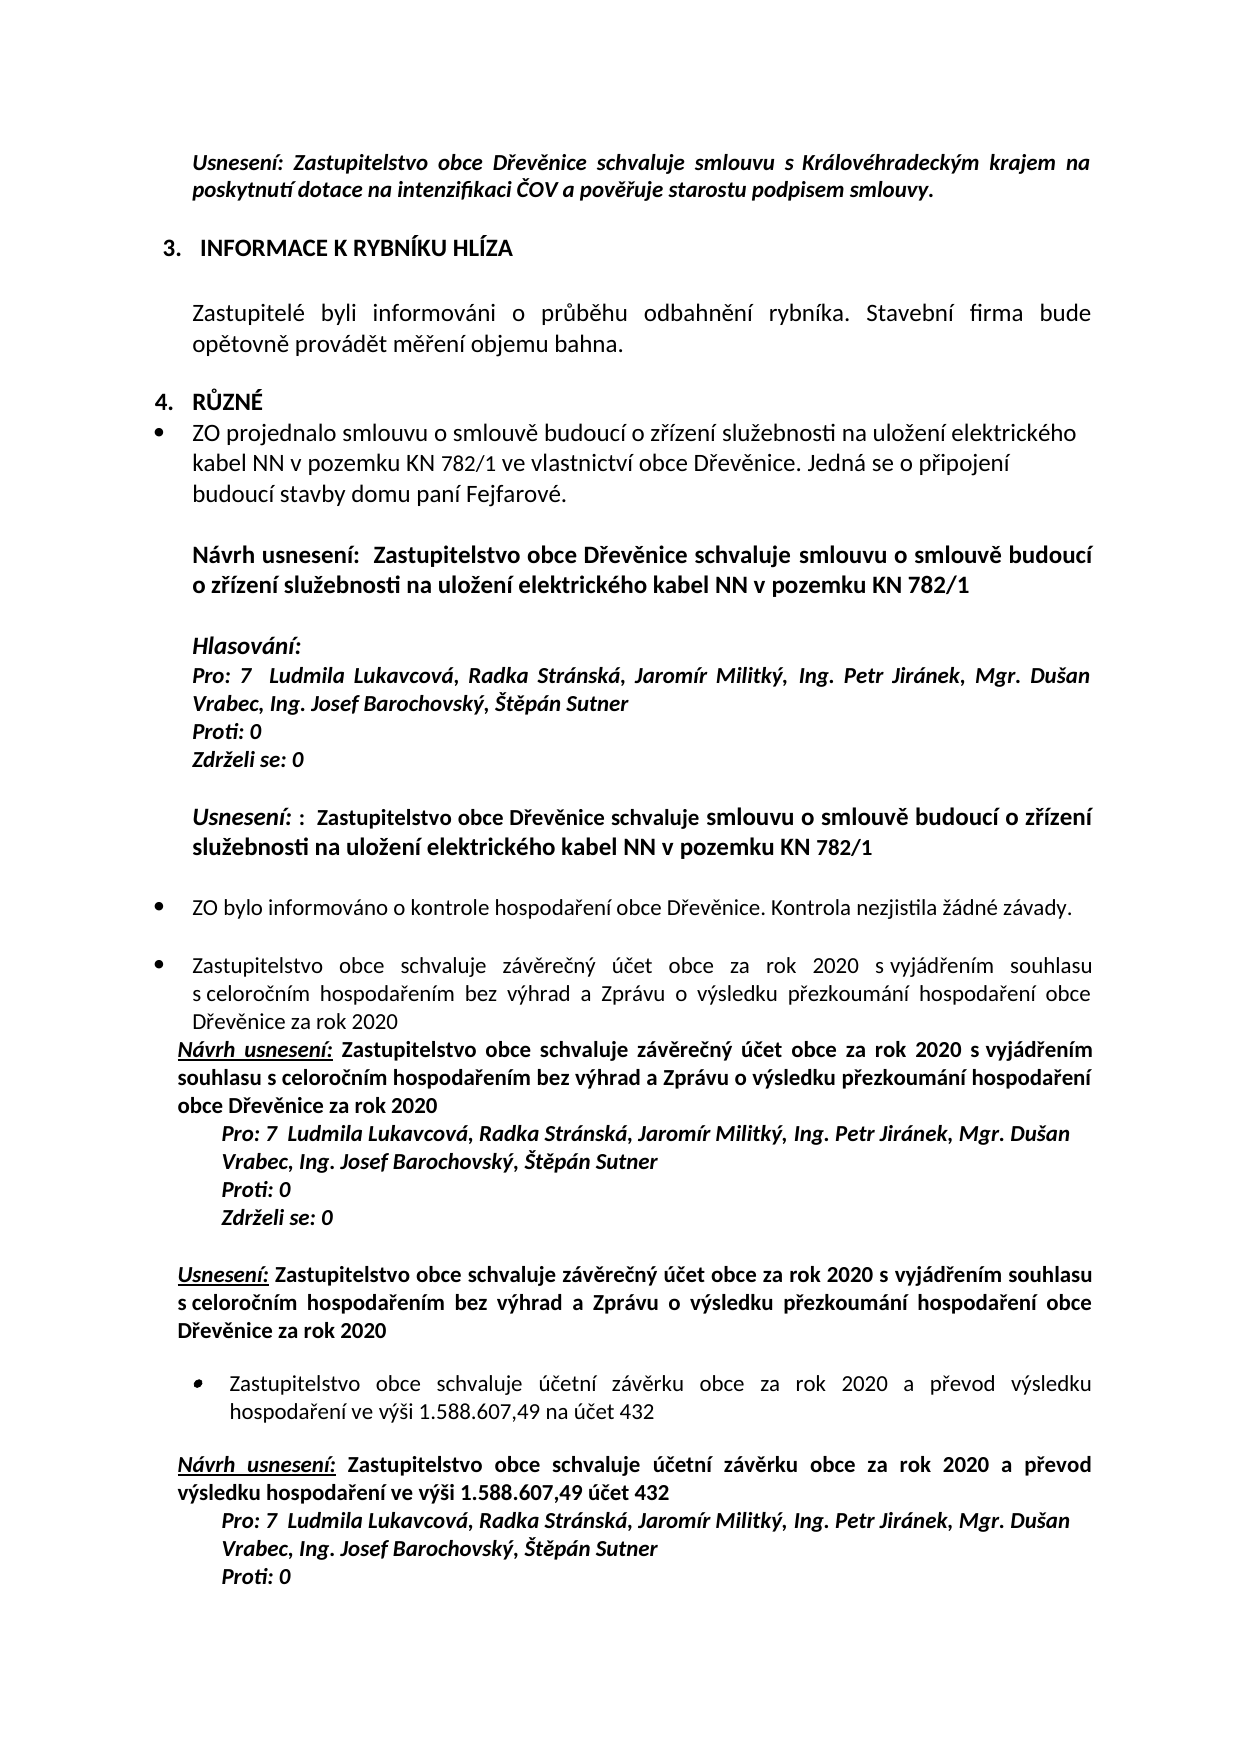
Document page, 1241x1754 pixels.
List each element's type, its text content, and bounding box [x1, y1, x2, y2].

text Pro: 7 Ludmila Lukavcová, Radka Stránská, Jaromír Militký, Ing. Petr Jiránek, Mgr. Dušan Vrabec, Ing. Josef Barochovský, Štěpán Sutner [192, 661, 1093, 717]
text Pro: 7 Ludmila Lukavcová, Radka Stránská, Jaromír Militký, Ing. Petr Jiránek, Mgr. Dušan Vrabec, Ing. Josef Barochovský, Štěpán Sutner [221, 1506, 1093, 1562]
text Hlasování: [192, 630, 1093, 661]
text Návrh usnesení: Zastupitelstvo obce Dřevěnice schvaluje smlouvu o smlouvě budoucí o zřízení služebnosti na uložení elektrického kabel NN v pozemku KN 782/1 [192, 539, 1093, 600]
text Proti: 0 [192, 717, 1093, 745]
text Pro: 7 Ludmila Lukavcová, Radka Stránská, Jaromír Militký, Ing. Petr Jiránek, Mgr. Dušan Vrabec, Ing. Josef Barochovský, Štěpán Sutner [221, 1119, 1093, 1175]
text Proti: 0 [221, 1562, 1093, 1591]
text Návrh usnesení: Zastupitelstvo obce schvaluje závěrečný účet obce za rok 2020 s vyjádřením souhlasu s celoročním hospodařením bez výhrad a Zprávu o výsledku přezkoumání hospodaření obce Dřevěnice za rok 2020 [177, 1035, 1093, 1119]
list Zastupitelé byli informováni o průběhu odbahnění rybníka. Stavební firma bude opětovně provádět měření objemu bahna. [192, 297, 1093, 358]
list RŮZNÉ [154, 386, 1093, 417]
text Usnesení: Zastupitelstvo obce schvaluje závěrečný účet obce za rok 2020 s vyjádřením souhlasu s celoročním hospodařením bez výhrad a Zprávu o výsledku přezkoumání hospodaření obce Dřevěnice za rok 2020 [177, 1260, 1093, 1344]
list Zastupitelstvo obce schvaluje závěrečný účet obce za rok 2020 s vyjádřením souhlasu s celoročním hospodařením bez výhrad a Zprávu o výsledku přezkoumání hospodaření obce Dřevěnice za rok 2020 [154, 951, 1093, 1035]
text Usnesení: : Zastupitelstvo obce Dřevěnice schvaluje smlouvu o smlouvě budoucí o zřízení služebnosti na uložení elektrického kabel NN v pozemku KN 782/1 [192, 801, 1093, 862]
text Proti: 0 [221, 1175, 1093, 1203]
text Zdrželi se: 0 [192, 745, 1093, 773]
list Zastupitelstvo obce schvaluje účetní závěrku obce za rok 2020 a převod výsledku hospodaření ve výši 1.588.607,49 na účet 432 [192, 1369, 1093, 1425]
list ZO bylo informováno o kontrole hospodaření obce Dřevěnice. Kontrola nezjistila žádné závady. [154, 893, 1093, 921]
text Usnesení: Zastupitelstvo obce Dřevěnice schvaluje smlouvu s Královéhradeckým krajem na poskytnutí dotace na intenzifikaci ČOV a pověřuje starostu podpisem smlouvy. [192, 148, 1093, 204]
text Návrh usnesení: Zastupitelstvo obce schvaluje účetní závěrku obce za rok 2020 a převod výsledku hospodaření ve výši 1.588.607,49 účet 432 [177, 1450, 1093, 1506]
list ZO projednalo smlouvu o smlouvě budoucí o zřízení služebnosti na uložení elektrického kabel NN v pozemku KN 782/1 ve vlastnictví obce Dřevěnice. Jedná se o připojení budoucí stavby domu paní Fejfarové. [154, 417, 1093, 508]
list INFORMACE K RYBNÍKU HLÍZA [162, 232, 1093, 262]
text Zdrželi se: 0 [221, 1203, 1093, 1231]
